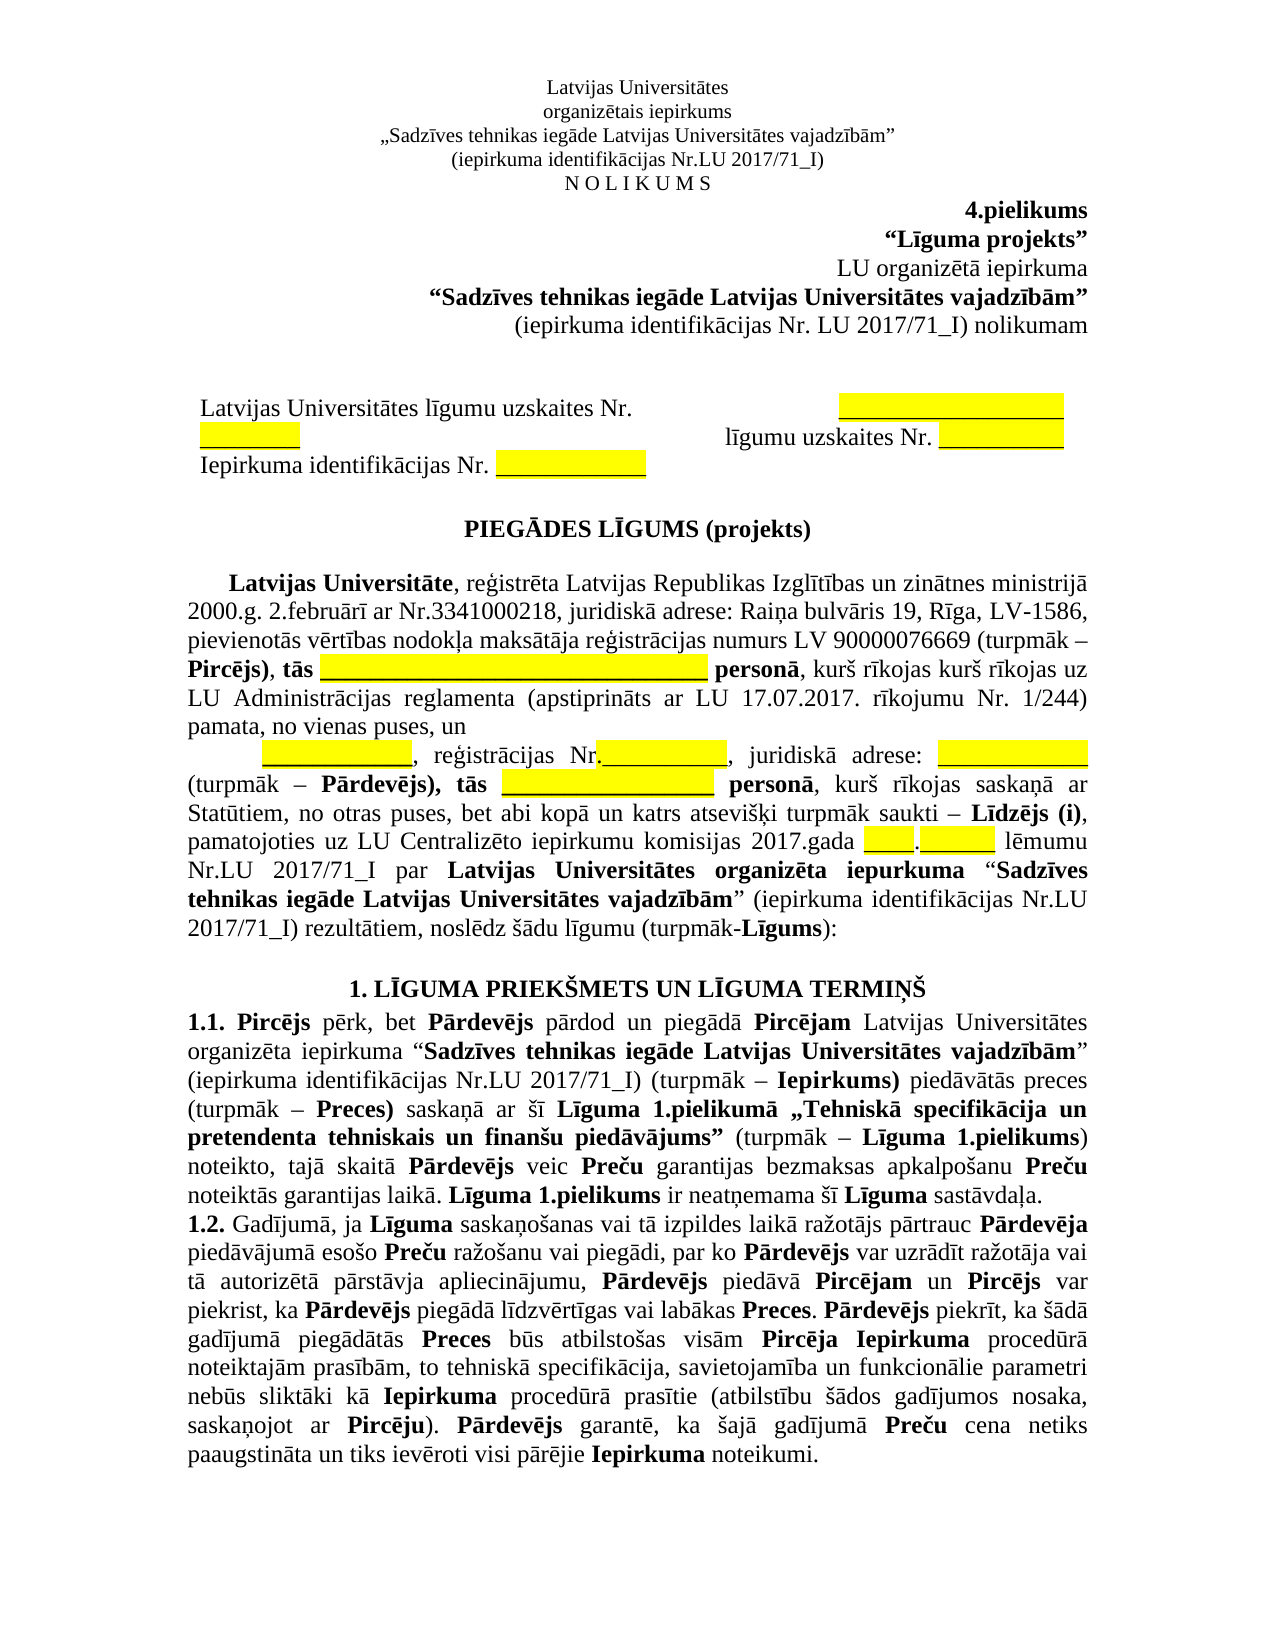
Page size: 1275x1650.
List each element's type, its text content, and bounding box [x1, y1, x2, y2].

text (iepirkuma identifikācijas Nr. LU 2017/71_I) nolikumam [187, 310, 1088, 339]
text “Līguma projekts” [187, 224, 1088, 253]
table_header __________________ līgumu uzskaites Nr. __________ [667, 364, 1075, 479]
text ____________, reģistrācijas Nr.__________, juridiskā adrese: ____________ (turpmāk – Pārdevējs), tās _________________ personā, kurš rīkojas saskaņā ar Statūtiem, no otras puses, bet abi kopā un katrs atsevišķi turpmāk saukti – Līdzējs (i), pamatojoties uz LU Centralizēto iepirkumu komisijas 2017.gada ____.______ lēmumu Nr.LU 2017/71_I par Latvijas Universitātes organizēta iepurkuma “Sadzīves tehnikas iegāde Latvijas Universitātes vajadzībām” (iepirkuma identifikācijas Nr.LU 2017/71_I) rezultātiem, noslēdz šādu līgumu (turpmāk-Līgums): [187, 740, 1088, 941]
text LU organizētā iepirkuma [187, 253, 1088, 282]
text Latvijas Universitāte, reģistrēta Latvijas Republikas Izglītības un zinātnes ministrijā 2000.g. 2.februārī ar Nr.3341000218, juridiskā adrese: Raiņa bulvāris 19, Rīga, LV-1586, pievienotās vērtības nodokļa maksātāja reģistrācijas numurs LV 90000076669 (turpmāk – Pircējs), tās _______________________________ personā, kurš rīkojas kurš rīkojas uz LU Administrācijas reglamenta (apstiprināts ar LU 17.07.2017. rīkojumu Nr. 1/244) pamata, no vienas puses, un [187, 568, 1088, 740]
text 1.1. Pircējs pērk, bet Pārdevējs pārdod un piegādā Pircējam Latvijas Universitātes organizēta iepirkuma “Sadzīves tehnikas iegāde Latvijas Universitātes vajadzībām” (iepirkuma identifikācijas Nr.LU 2017/71_I) (turpmāk – Iepirkums) piedāvātās preces (turpmāk – Preces) saskaņā ar šī Līguma 1.pielikumā „Tehniskā specifikācija un pretendenta tehniskais un finanšu piedāvājums” (turpmāk – Līguma 1.pielikums) noteikto, tajā skaitā Pārdevējs veic Preču garantijas bezmaksas apkalpošanu Preču noteiktās garantijas laikā. Līguma 1.pielikums ir neatņemama šī Līguma sastāvdaļa. [187, 1007, 1088, 1209]
text 1.2. Gadījumā, ja Līguma saskaņošanas vai tā izpildes laikā ražotājs pārtrauc Pārdevēja piedāvājumā esošo Preču ražošanu vai piegādi, par ko Pārdevējs var uzrādīt ražotāja vai tā autorizētā pārstāvja apliecinājumu, Pārdevējs piedāvā Pircējam un Pircējs var piekrist, ka Pārdevējs piegādā līdzvērtīgas vai labākas Preces. Pārdevējs piekrīt, ka šādā gadījumā piegādātās Preces būs atbilstošas visām Pircēja Iepirkuma procedūrā noteiktajām prasībām, to tehniskā specifikācija, savietojamība un funkcionālie parametri nebūs sliktāki kā Iepirkuma procedūrā prasītie (atbilstību šādos gadījumos nosaka, saskaņojot ar Pircēju). Pārdevējs garantē, ka šajā gadījumā Preču cena netiks paaugstināta un tiks ievēroti visi pārējie Iepirkuma noteikumi. [187, 1209, 1088, 1467]
text “Sadzīves tehnikas iegāde Latvijas Universitātes vajadzībām” [187, 282, 1088, 310]
text 4.pielikums [187, 195, 1088, 224]
text PIEGĀDES LĪGUMS (projekts) [187, 514, 1088, 542]
text 1. LĪGUMA PRIEKŠMETS UN LĪGUMA TERMIŅŠ [187, 974, 1088, 1003]
table_header Latvijas Universitātes līgumu uzskaites Nr. ________ Iepirkuma identifikācijas Nr. ____________ [187, 364, 667, 479]
